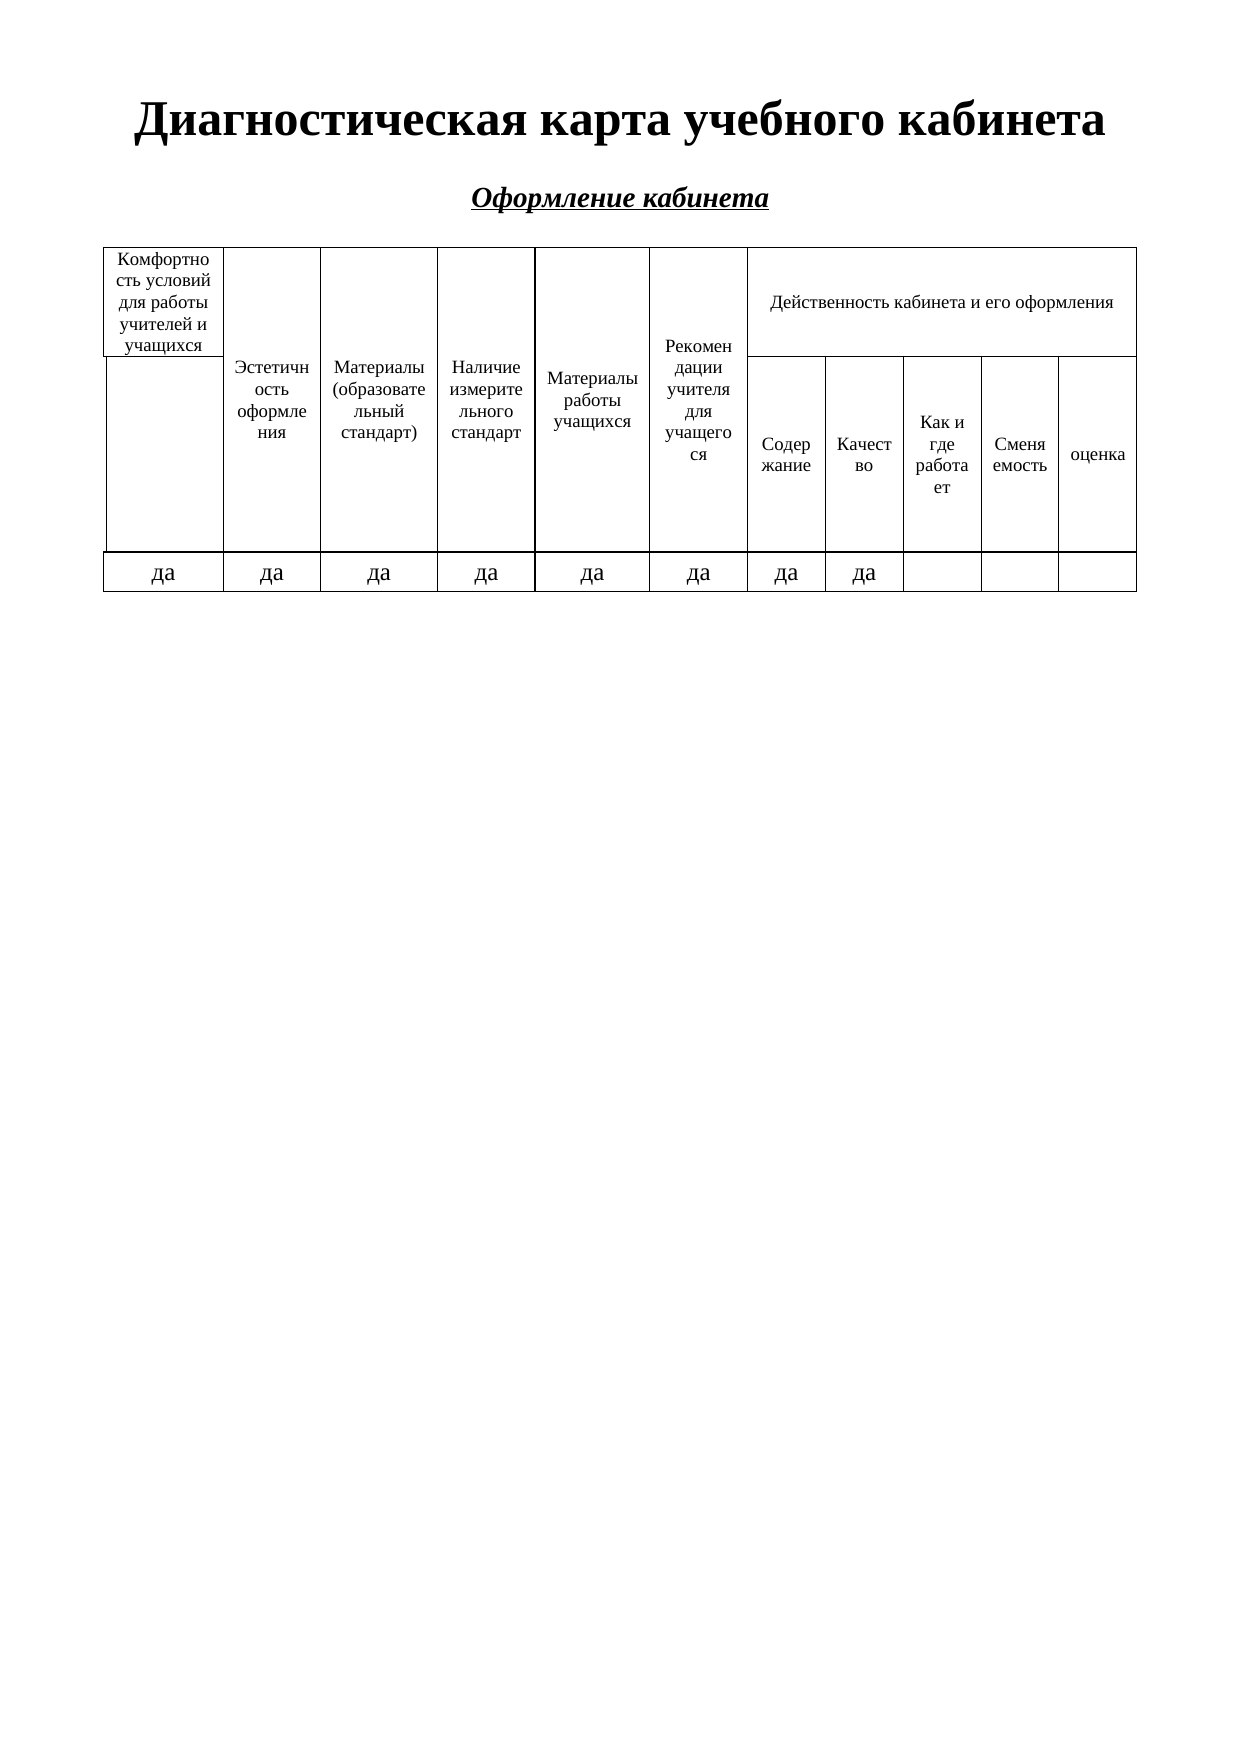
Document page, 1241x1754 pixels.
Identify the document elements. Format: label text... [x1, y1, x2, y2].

table_cell Содержание [748, 357, 825, 551]
table_cell да [438, 553, 534, 591]
table_cell да [104, 553, 223, 591]
table_header Эстетичность оформления [224, 248, 320, 551]
table_cell [982, 553, 1058, 591]
table_cell да [748, 553, 825, 591]
table_cell да [650, 553, 747, 591]
text Оформление кабинета [106, 180, 1134, 213]
table_cell да [536, 553, 649, 591]
table_cell [1059, 553, 1136, 591]
table_cell да [224, 553, 320, 591]
table_header Наличие измерительного стандарт [438, 248, 534, 551]
table_cell [107, 357, 223, 551]
table_cell [904, 553, 981, 591]
table_cell да [826, 553, 903, 591]
table_cell оценка [1059, 357, 1136, 551]
table_cell Сменяемость [982, 357, 1058, 551]
table_header Действенность кабинета и его оформления [748, 248, 1136, 356]
table_cell Как и где работает [904, 357, 981, 551]
table_header Рекомендации учителя для учащегося [650, 248, 747, 551]
table_header Материалы (образовательный стандарт) [321, 248, 437, 551]
table_header Материалы работы учащихся [536, 248, 649, 551]
text Диагностическая карта учебного кабинета [106, 89, 1134, 146]
table_cell Качество [826, 357, 903, 551]
table_header Комфортность условий для работы учителей и учащихся [104, 248, 223, 356]
table_cell да [321, 553, 437, 591]
